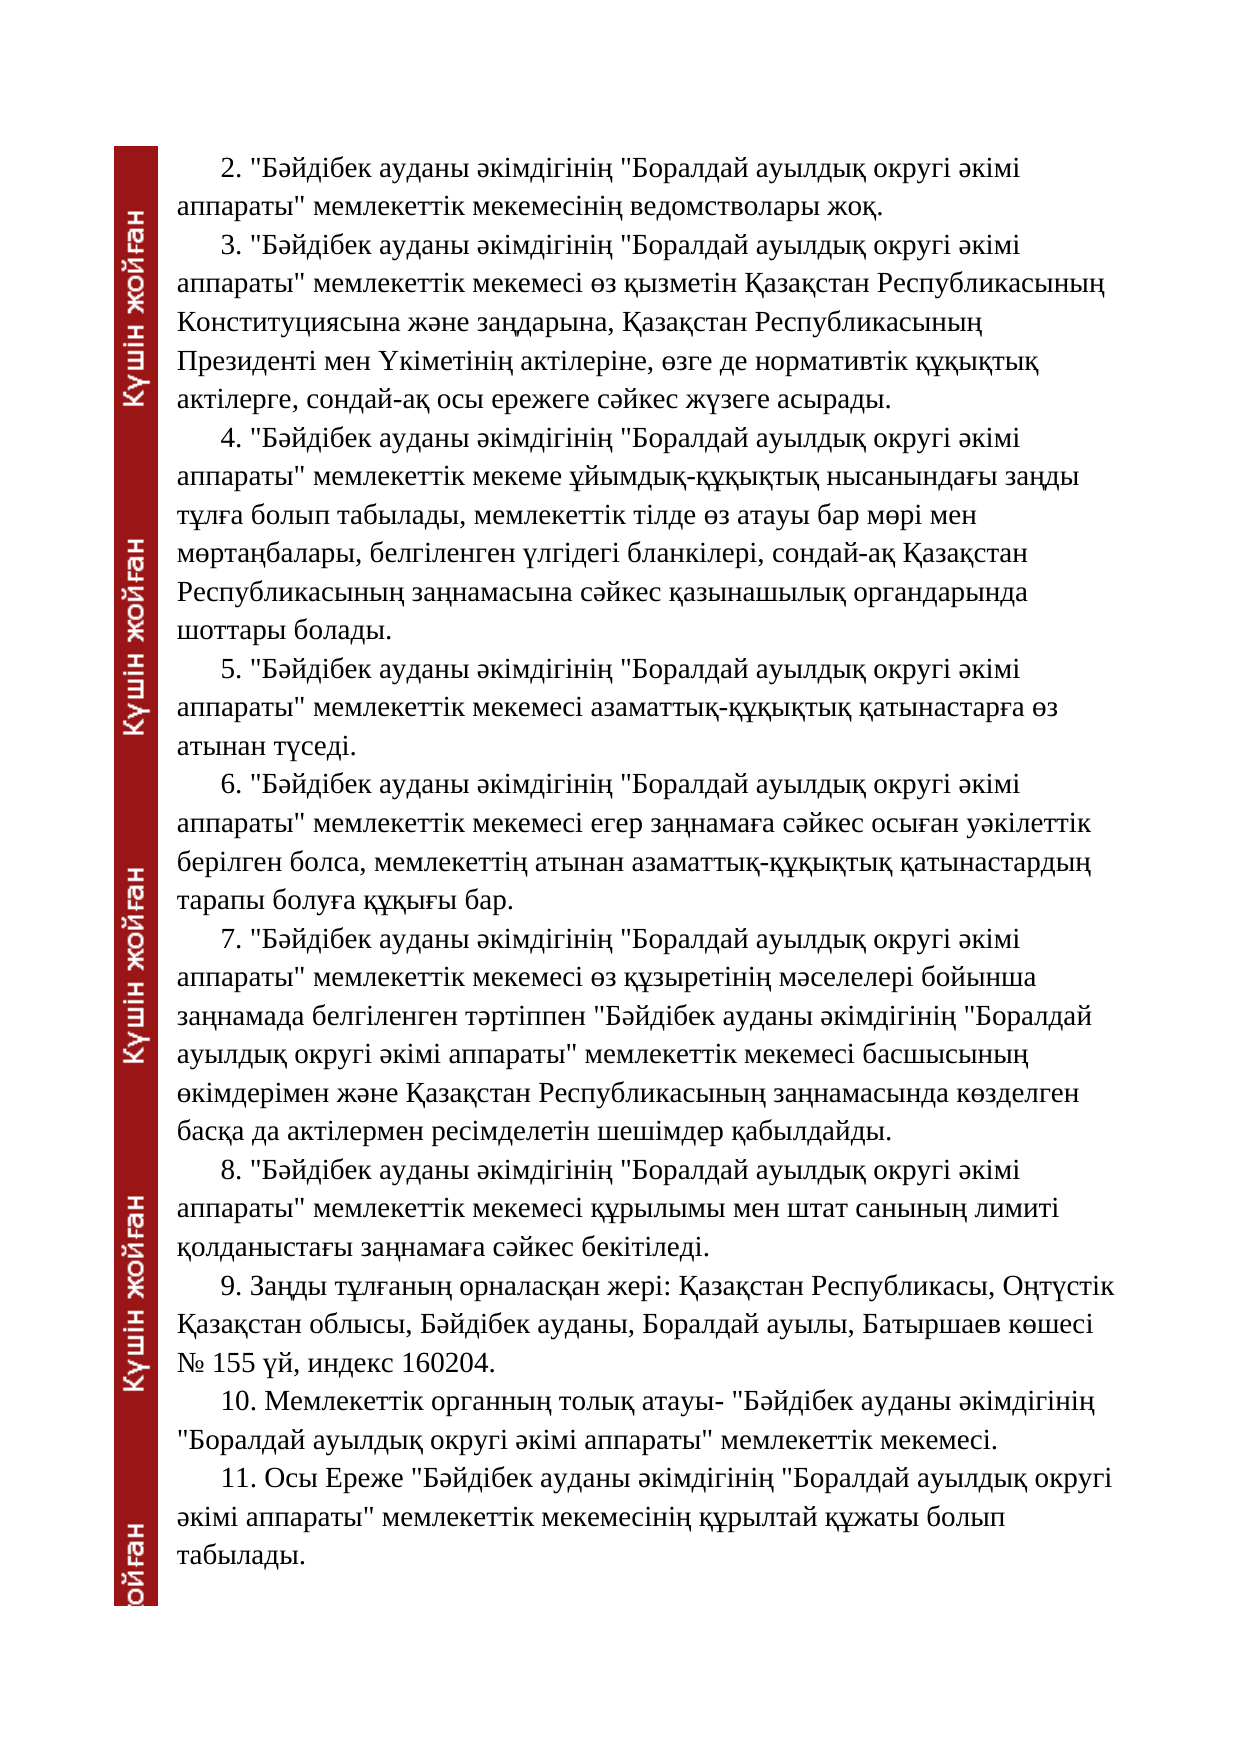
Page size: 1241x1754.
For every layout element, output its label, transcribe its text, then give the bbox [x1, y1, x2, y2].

picture [114, 1571, 158, 1606]
picture [114, 146, 158, 150]
